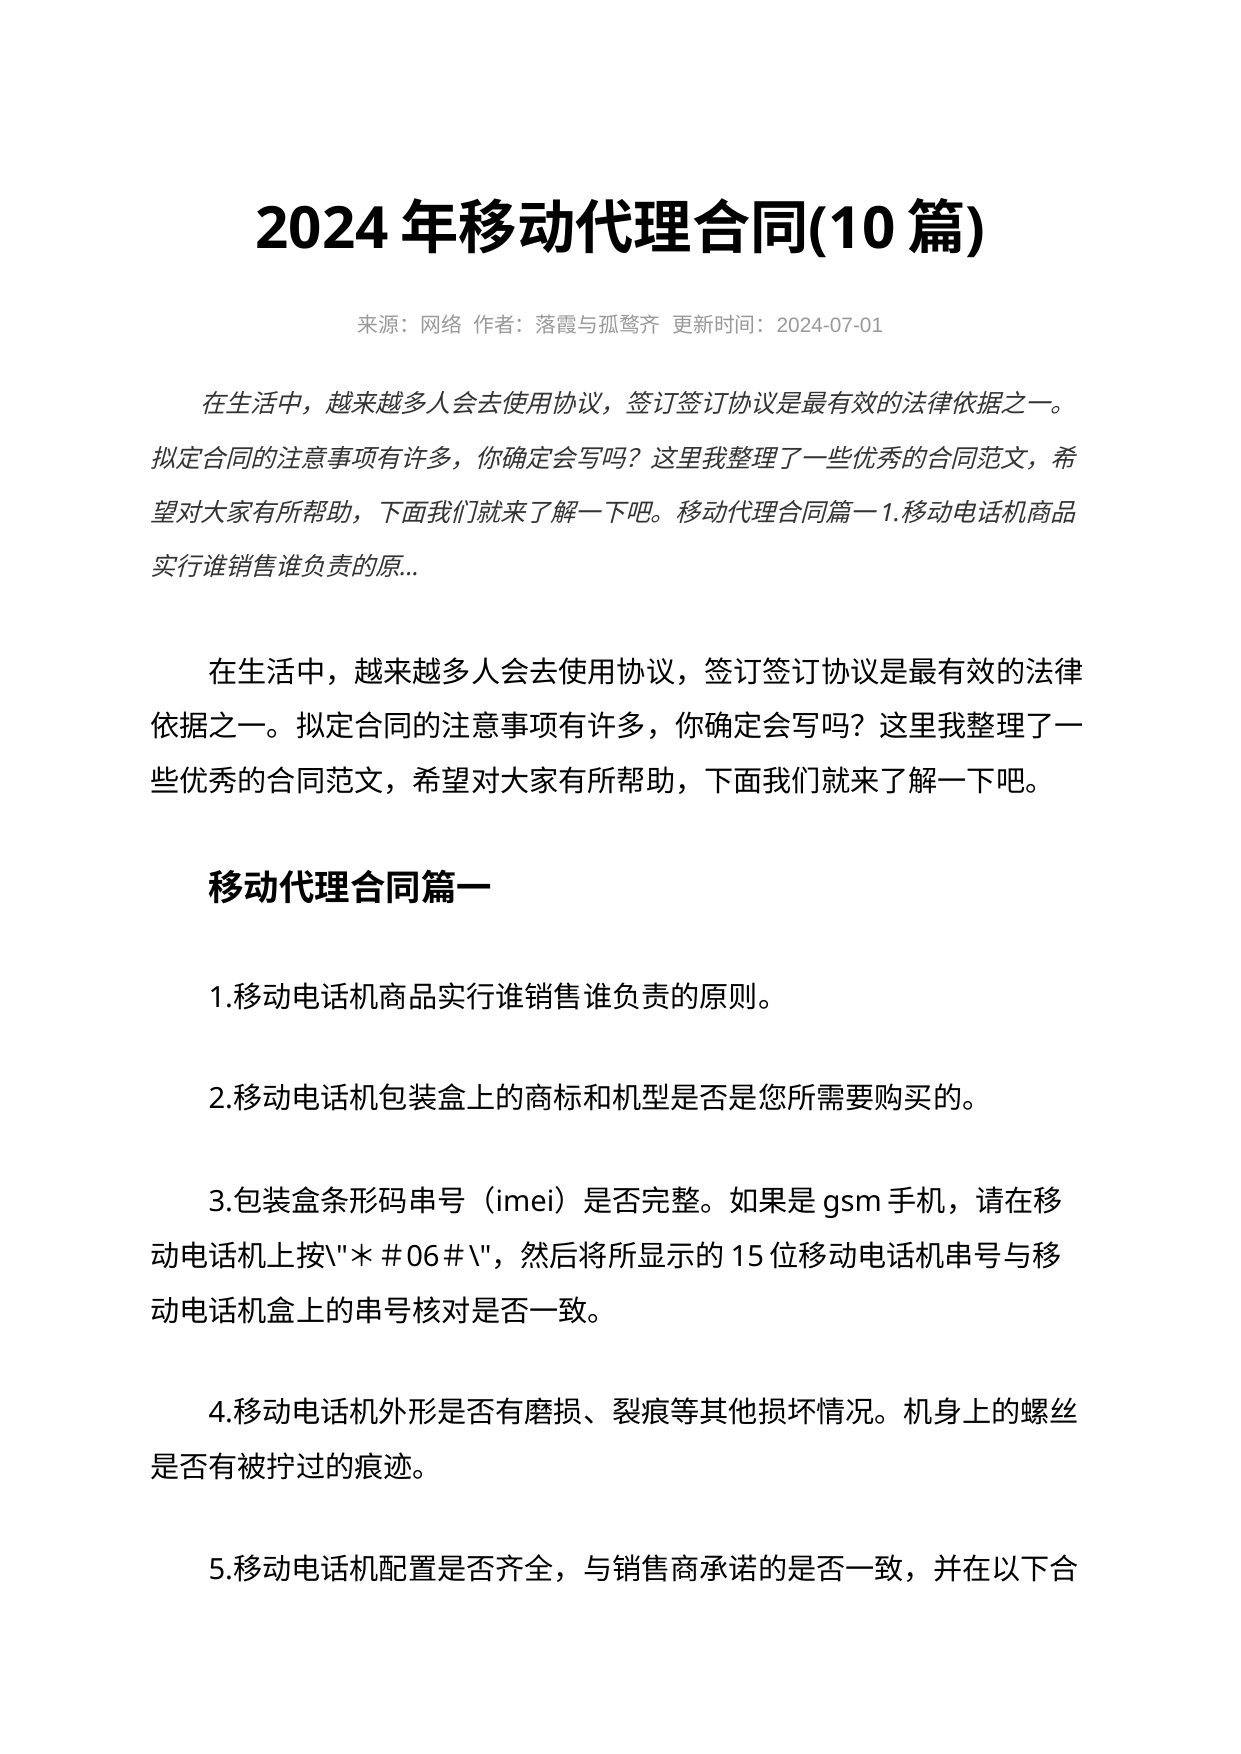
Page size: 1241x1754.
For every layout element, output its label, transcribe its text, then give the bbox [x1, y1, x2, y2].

text 来源：网络 作者：落霞与孤鹜齐 更新时间：2024-07-01 [150, 313, 1090, 337]
text 1.移动电话机商品实行谁销售谁负责的原则。 [150, 973, 1090, 1016]
subtitle 2024年移动代理合同(10篇) [150, 181, 1090, 266]
text 在生活中，越来越多人会去使用协议，签订签订协议是最有效的法律依据之一。拟定合同的注意事项有许多，你确定会写吗？这里我整理了一些优秀的合同范文，希望对大家有所帮助，下面我们就来了解一下吧。 [150, 648, 1090, 800]
text 在生活中，越来越多人会去使用协议，签订签订协议是最有效的法律依据之一。拟定合同的注意事项有许多，你确定会写吗？这里我整理了一些优秀的合同范文，希望对大家有所帮助，下面我们就来了解一下吧。移动代理合同篇一1.移动电话机商品实行谁销售谁负责的原... [150, 384, 1090, 583]
text 4.移动电话机外形是否有磨损、裂痕等其他损坏情况。机身上的螺丝是否有被拧过的痕迹。 [150, 1389, 1090, 1486]
text 2.移动电话机包装盒上的商标和机型是否是您所需要购买的。 [150, 1075, 1090, 1117]
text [150, 1546, 1090, 1588]
text 3.包装盒条形码串号（imei）是否完整。如果是gsm手机，请在移动电话机上按\"＊＃06＃\"，然后将所显示的15位移动电话机串号与移动电话机盒上的串号核对是否一致。 [150, 1177, 1090, 1329]
text 移动代理合同篇一 [150, 860, 1090, 911]
